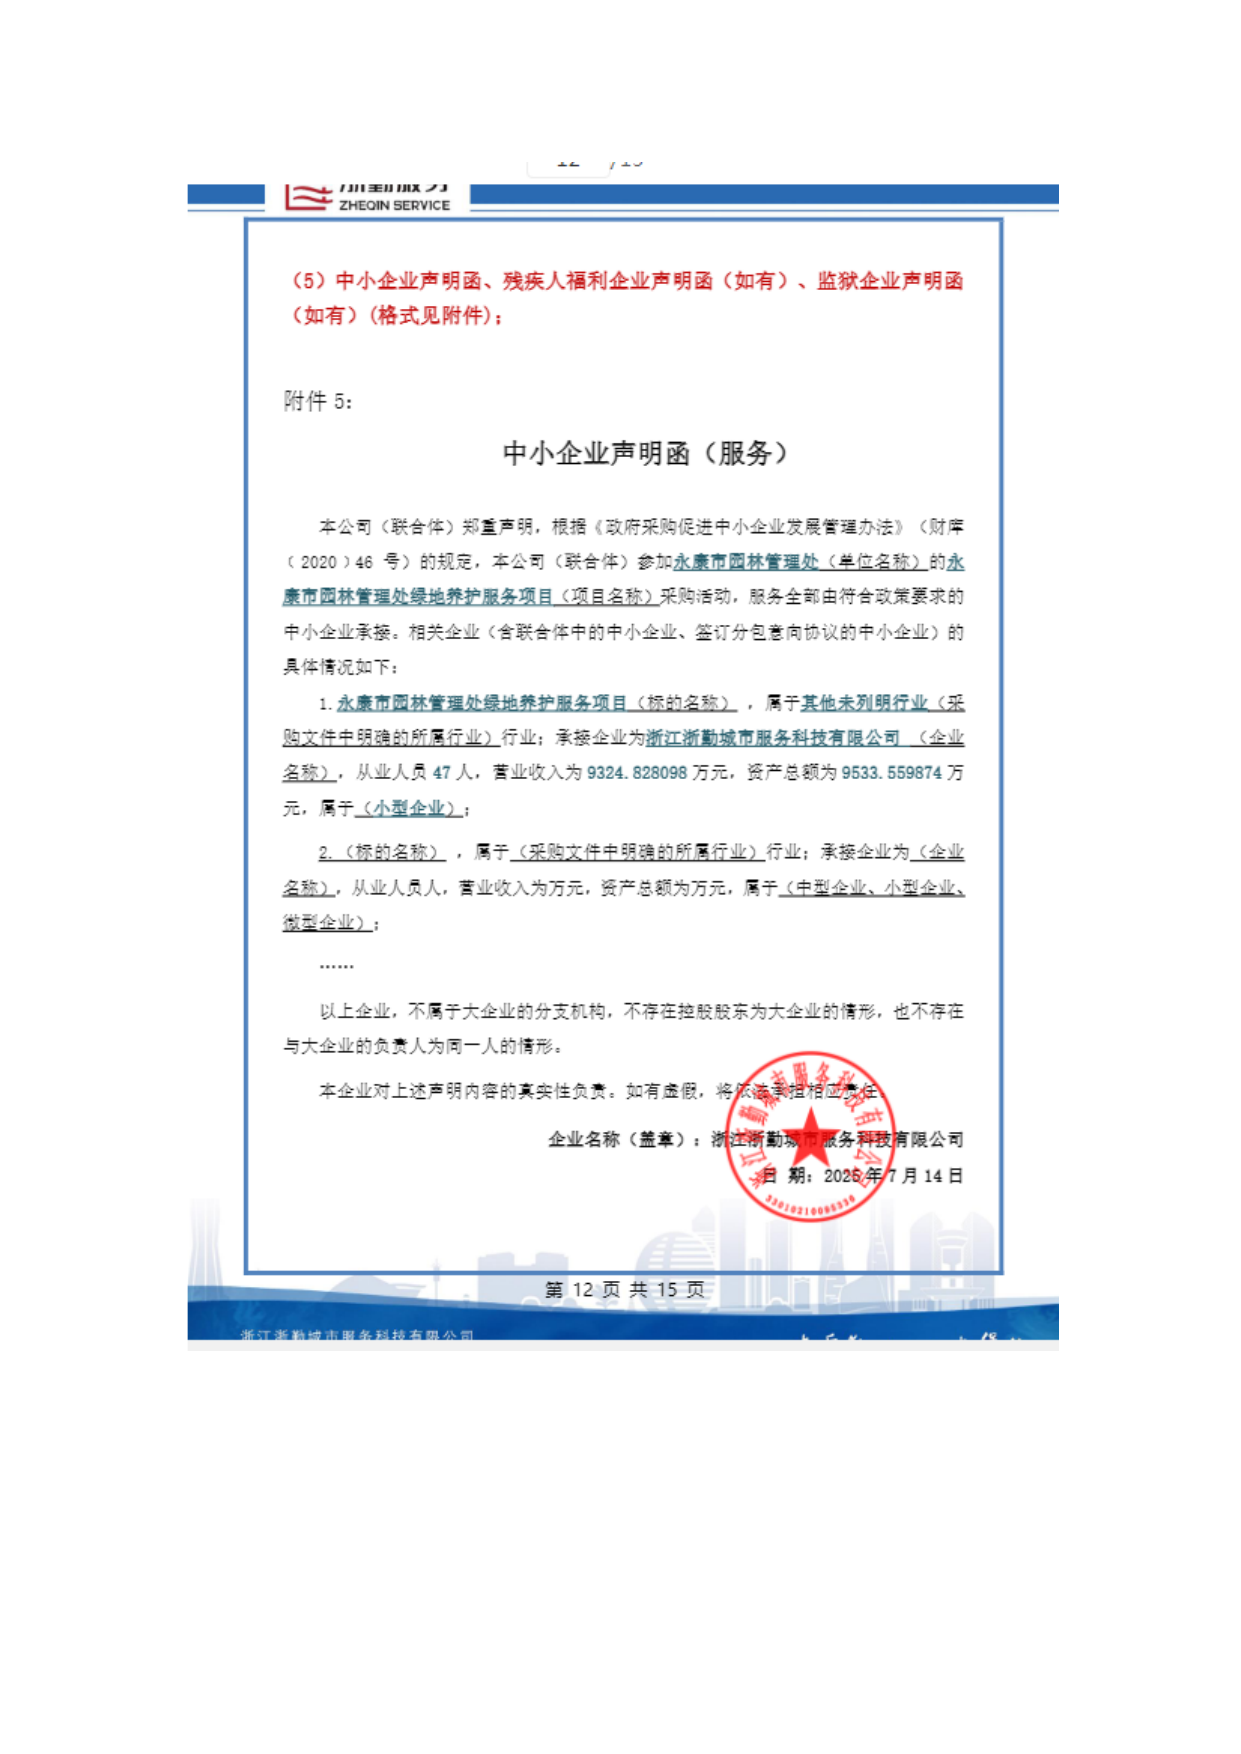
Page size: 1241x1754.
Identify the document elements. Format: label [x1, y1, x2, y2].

picture [187, 162, 1059, 1351]
